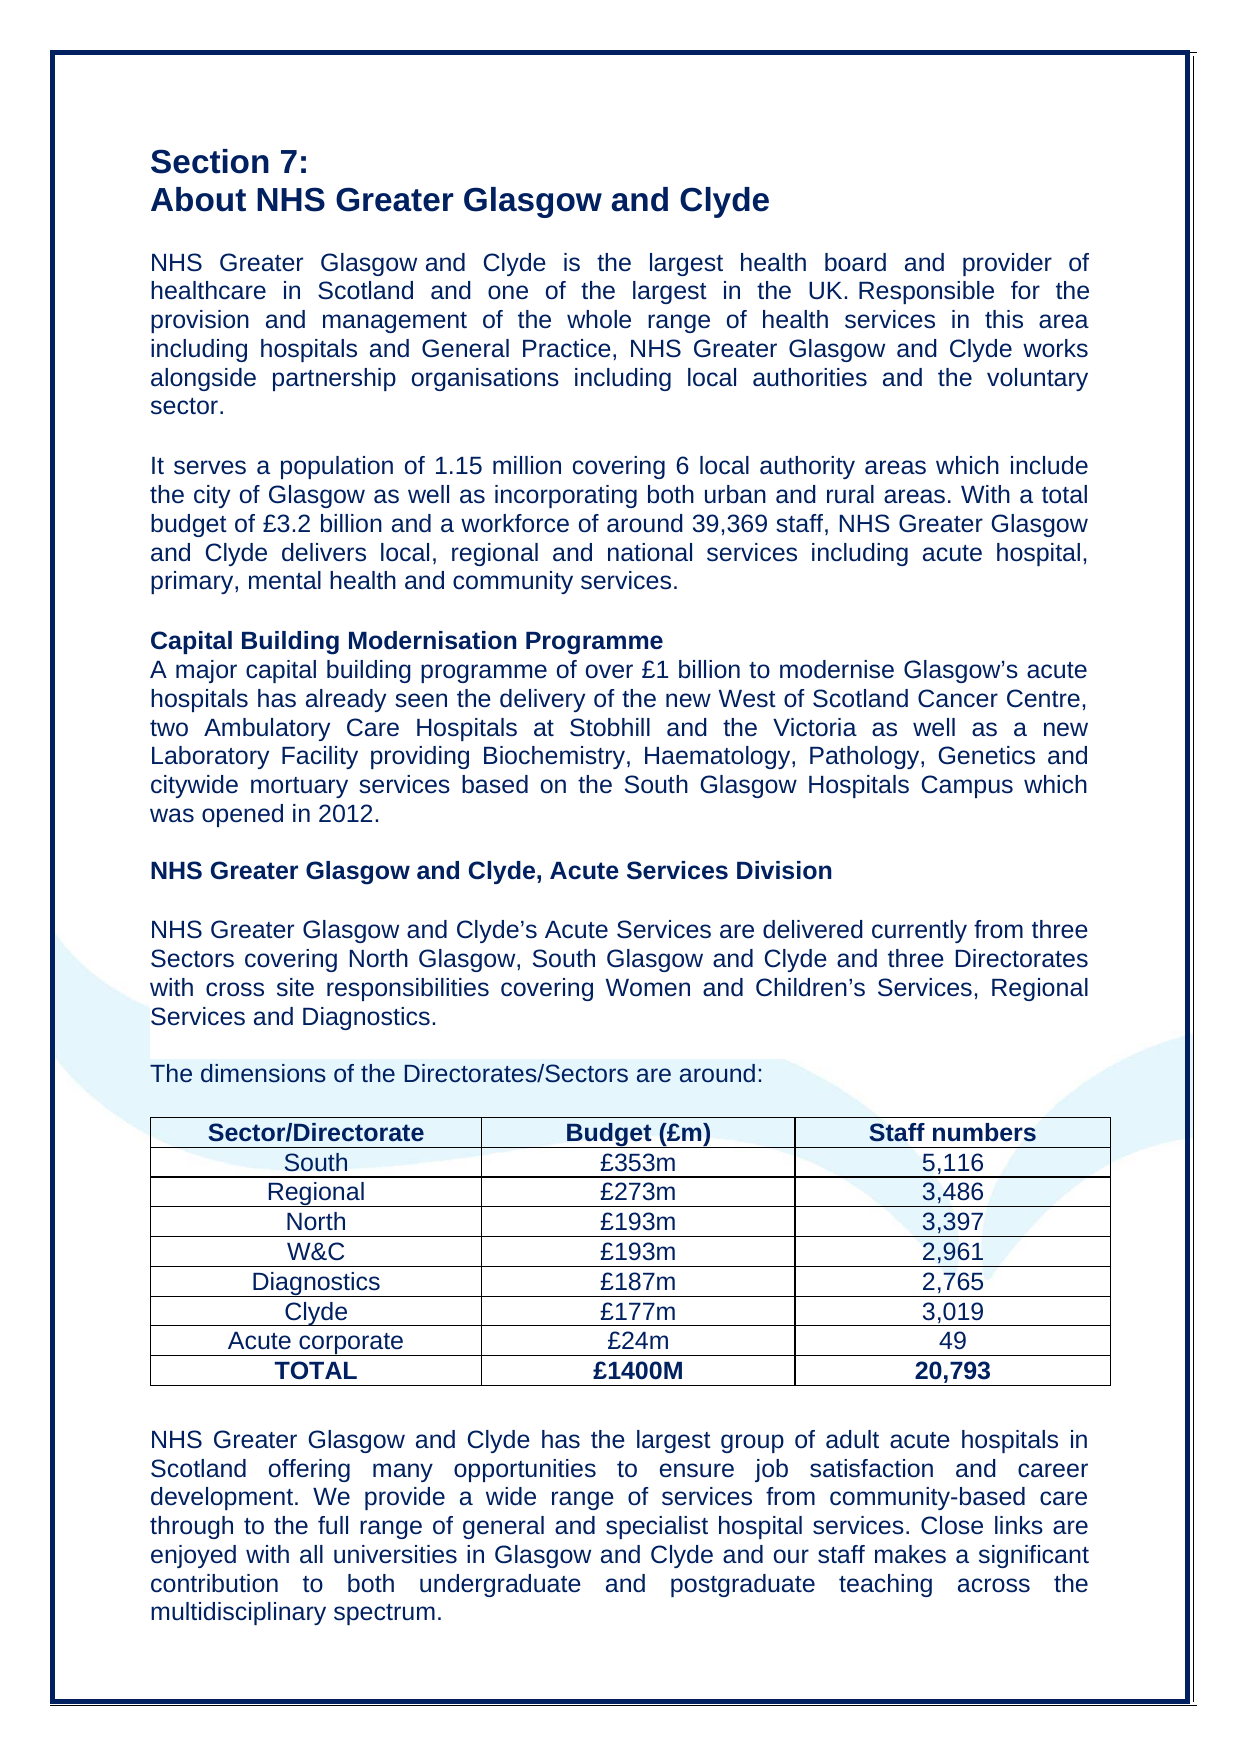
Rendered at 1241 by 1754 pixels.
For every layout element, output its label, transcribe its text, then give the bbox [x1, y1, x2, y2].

text About NHS Greater Glasgow and Clyde [150, 180, 1090, 219]
text The dimensions of the Directorates/Sectors are around: [150, 1059, 1090, 1088]
table_header Sector/Directorate [151, 1118, 481, 1147]
table_cell Clyde [151, 1297, 481, 1325]
text NHS Greater Glasgow and Clyde is the largest health board and provider of healthcare in Scotland and one of the largest in the UK. Responsible for the provision and management of the whole range of health services in this area including hospitals and General Practice, NHS Greater Glasgow and Clyde works alongside partnership organisations including local authorities and the voluntary sector. [150, 247, 1090, 420]
table_cell £24m [482, 1326, 794, 1355]
table_cell £1400M [482, 1356, 794, 1385]
subtitle Capital Building Modernisation Programme [150, 626, 1090, 655]
table_cell £273m [482, 1178, 794, 1206]
table_cell 2,961 [796, 1237, 1110, 1266]
table_cell £193m [482, 1207, 794, 1236]
table_cell £193m [482, 1237, 794, 1266]
table_cell 5,116 [796, 1148, 1110, 1176]
table_cell 3,397 [796, 1207, 1110, 1236]
text NHS Greater Glasgow and Clyde’s Acute Services are delivered currently from three Sectors covering North Glasgow, South Glasgow and Clyde and three Directorates with cross site responsibilities covering Women and Children’s Services, Regional Services and Diagnostics. [150, 916, 1090, 1031]
table_cell South [151, 1148, 481, 1176]
table_cell 3,019 [796, 1297, 1110, 1325]
text A major capital building programme of over £1 billion to modernise Glasgow’s acute hospitals has already seen the delivery of the new West of Scotland Cancer Centre, two Ambulatory Care Hospitals at Stobhill and the Victoria as well as a new Laboratory Facility providing Biochemistry, Haematology, Pathology, Genetics and citywide mortuary services based on the South Glasgow Hospitals Campus which was opened in 2012. [150, 655, 1090, 827]
table_cell £177m [482, 1297, 794, 1325]
text It serves a population of 1.15 million covering 6 local authority areas which include the city of Glasgow as well as incorporating both urban and rural areas. With a total budget of £3.2 billion and a workforce of around 39,369 staff, NHS Greater Glasgow and Clyde delivers local, regional and national services including acute hospital, primary, mental health and community services. [150, 451, 1090, 595]
table_cell Acute corporate [151, 1326, 481, 1355]
table_header Budget (£m) [482, 1118, 794, 1147]
table_cell TOTAL [151, 1356, 481, 1385]
table_cell Diagnostics [151, 1267, 481, 1296]
text NHS Greater Glasgow and Clyde has the largest group of adult acute hospitals in Scotland offering many opportunities to ensure job satisfaction and career development. We provide a wide range of services from community-based care through to the full range of general and specialist hospital services. Close links are enjoyed with all universities in Glasgow and Clyde and our staff makes a significant contribution to both undergraduate and postgraduate teaching across the multidisciplinary spectrum. [150, 1425, 1090, 1626]
picture [55, 921, 1185, 1292]
text NHS Greater Glasgow and Clyde, Acute Services Division [150, 856, 1090, 885]
table_cell 2,765 [796, 1267, 1110, 1296]
table_cell 49 [796, 1326, 1110, 1355]
table_cell Regional [151, 1178, 481, 1206]
table_header Staff numbers [796, 1118, 1110, 1147]
text Section 7: [150, 142, 1090, 180]
table_cell W&C [151, 1237, 481, 1266]
table_cell £353m [482, 1148, 794, 1176]
table_cell 20,793 [796, 1356, 1110, 1385]
table_cell 3,486 [796, 1178, 1110, 1206]
table_cell £187m [482, 1267, 794, 1296]
table_cell North [151, 1207, 481, 1236]
